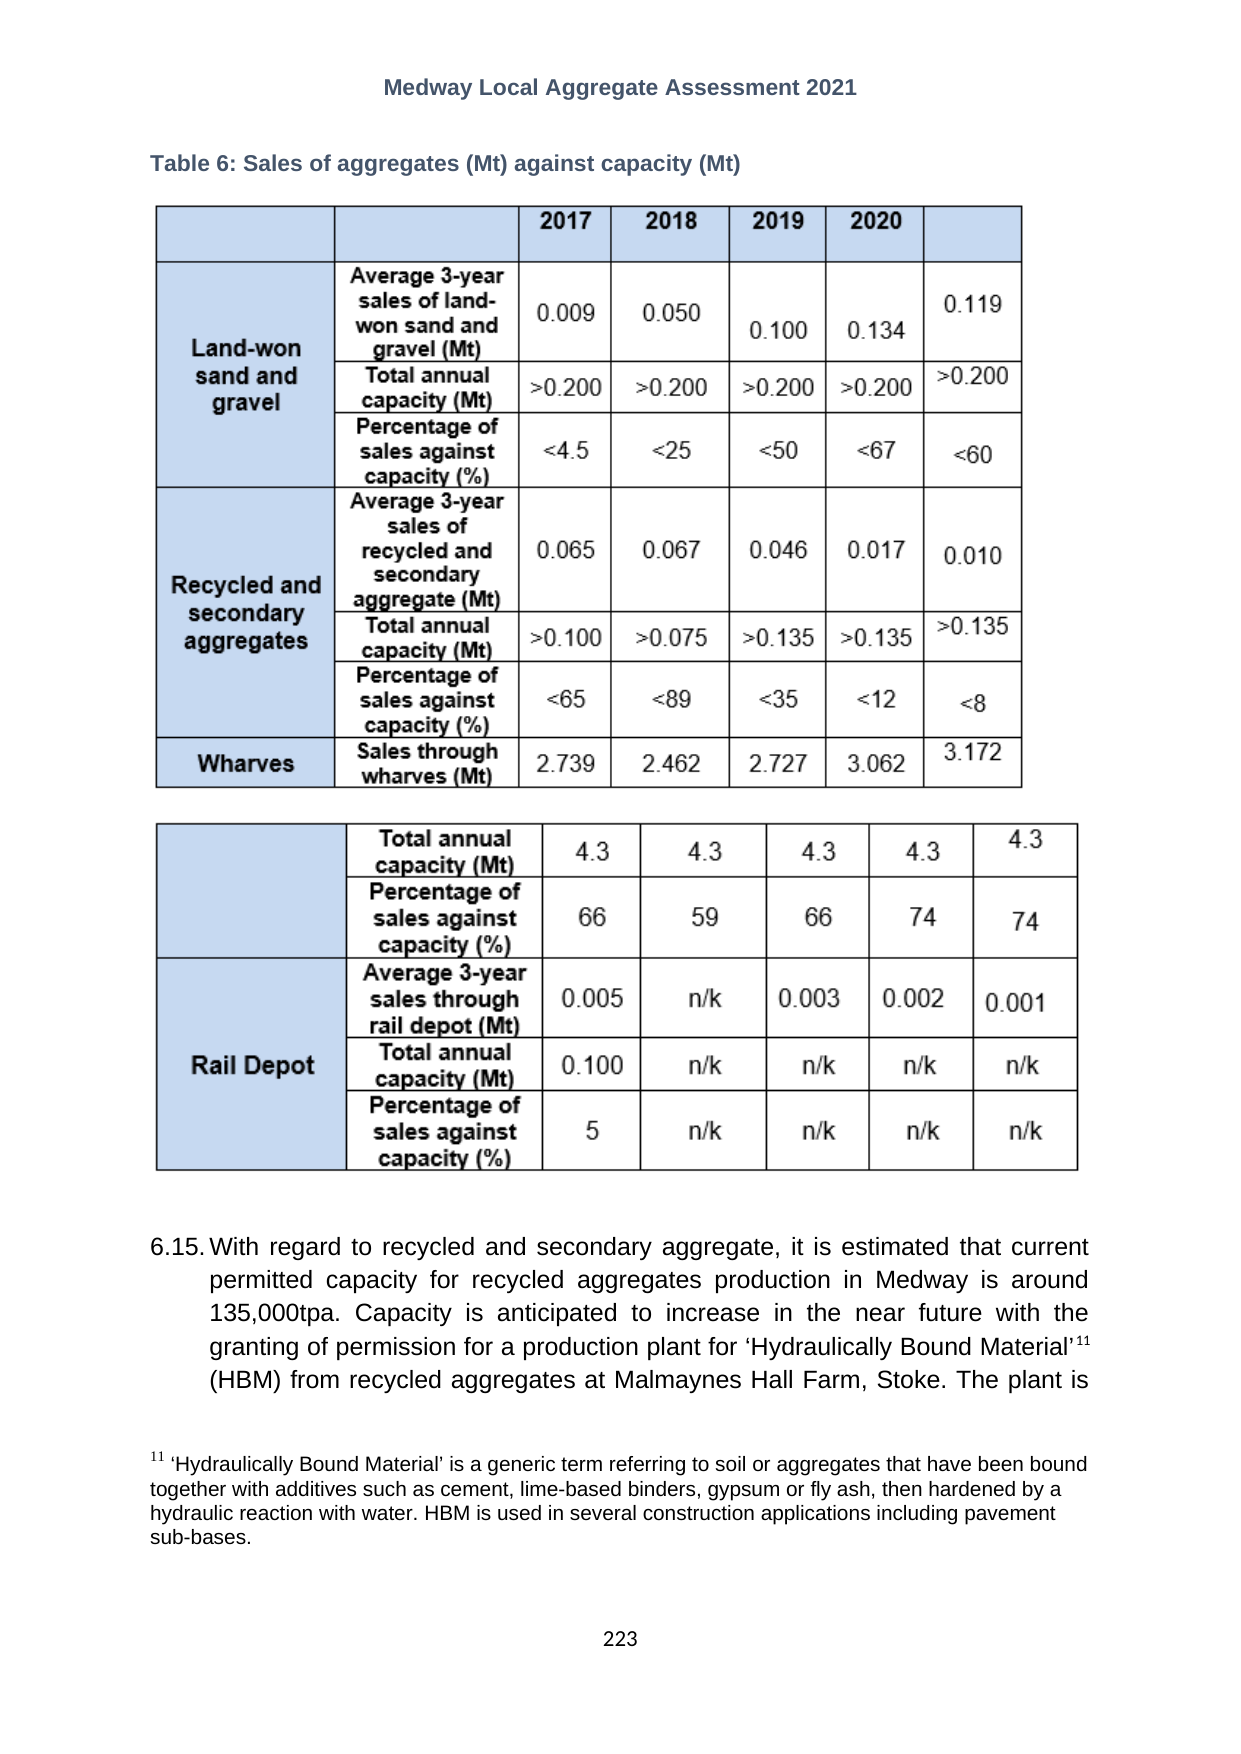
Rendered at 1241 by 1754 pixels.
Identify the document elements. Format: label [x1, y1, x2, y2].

picture [150, 815, 1091, 1182]
picture [150, 197, 1027, 797]
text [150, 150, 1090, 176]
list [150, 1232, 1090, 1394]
